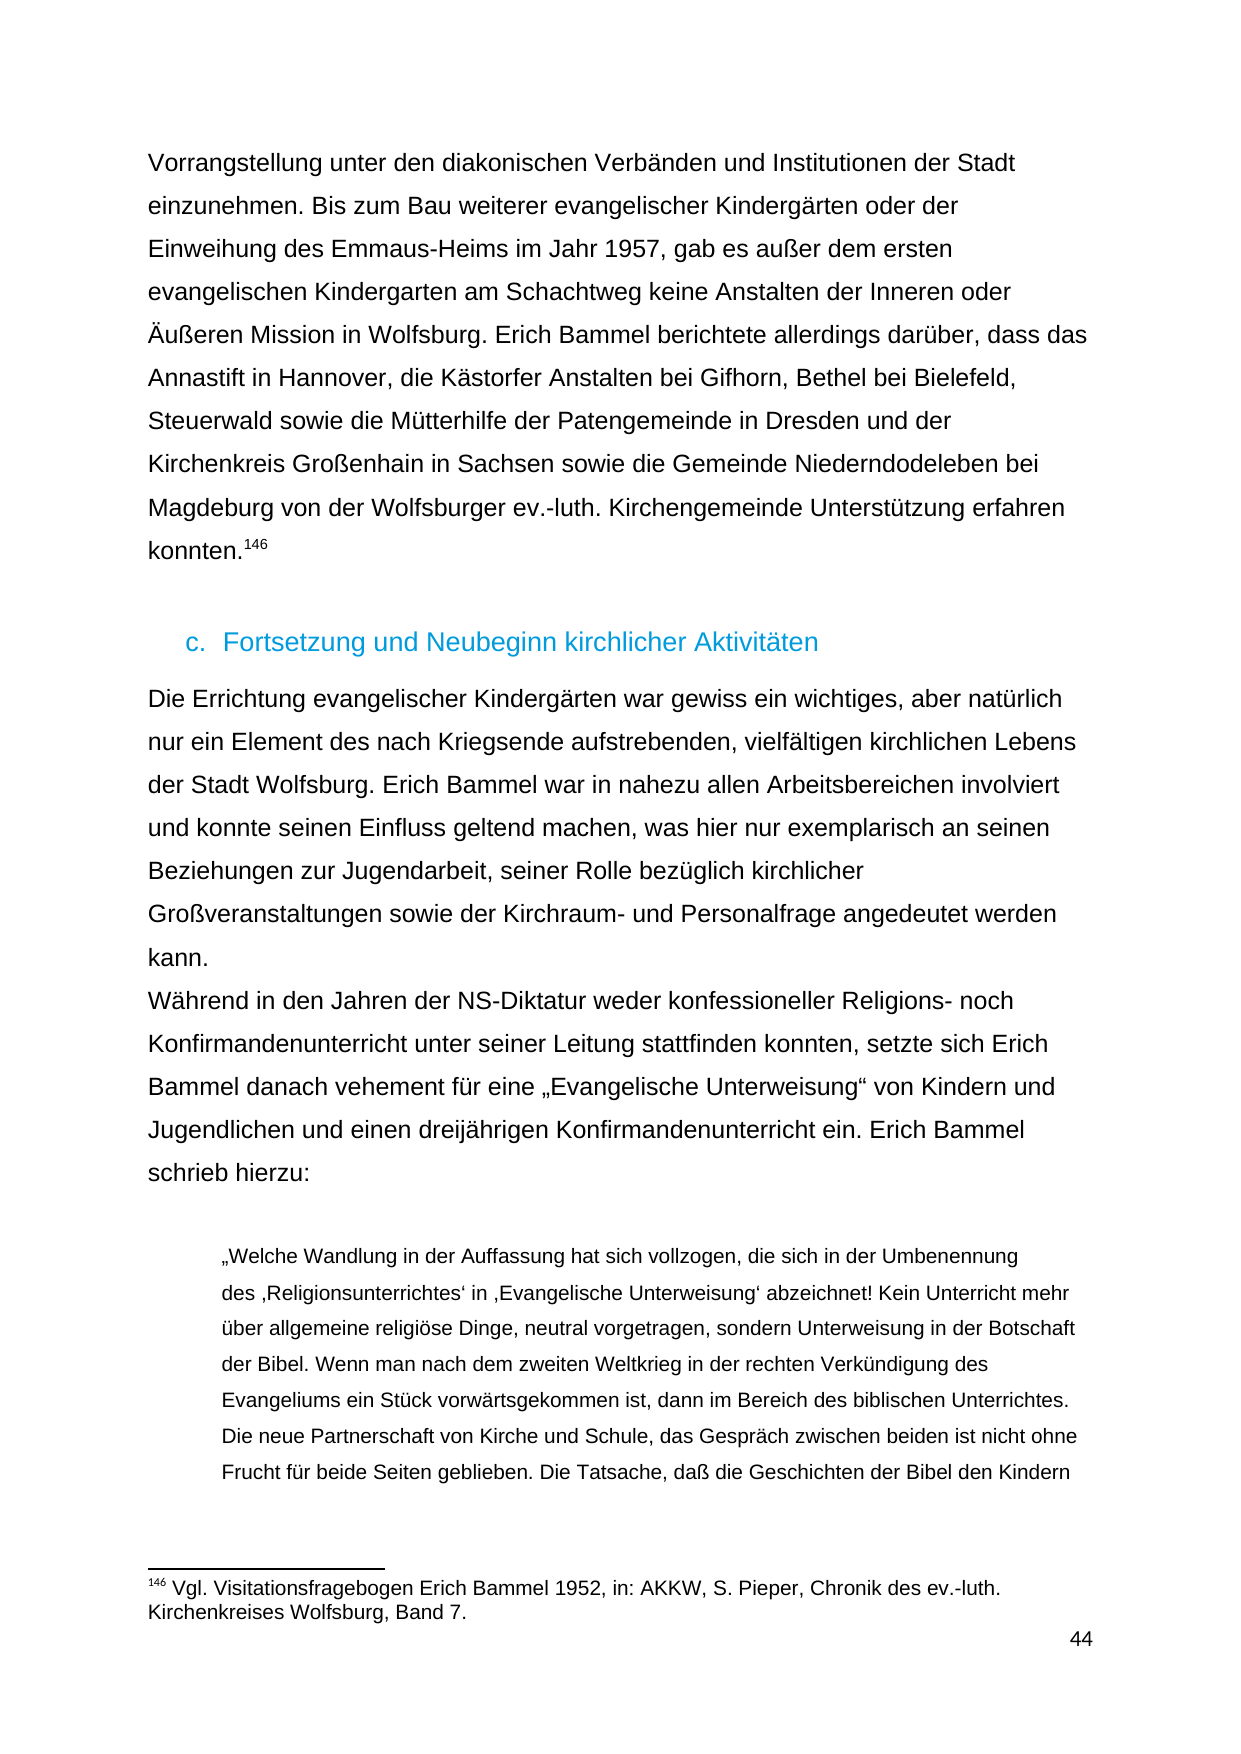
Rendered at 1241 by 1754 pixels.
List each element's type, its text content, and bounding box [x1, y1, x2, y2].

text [148, 148, 1093, 564]
text Die Errichtung evangelischer Kindergärten war gewiss ein wichtiges, aber natürlich nur ein Element des nach Kriegsende aufstrebenden, vielfältigen kirchlichen Lebens der Stadt Wolfsburg. Erich Bammel war in nahezu allen Arbeitsbereichen involviert und konnte seinen Einfluss geltend machen, was hier nur exemplarisch an seinen Beziehungen zur Jugendarbeit, seiner Rolle bezüglich kirchlicher Großveranstaltungen sowie der Kirchraum- und Personalfrage angedeutet werden kann. [148, 684, 1093, 971]
text Während in den Jahren der NS-Diktatur weder konfessioneller Religions- noch Konfirmandenunterricht unter seiner Leitung stattfinden konnten, setzte sich Erich Bammel danach vehement für eine „Evangelische Unterweisung“ von Kindern und Jugendlichen und einen dreijährigen Konfirmandenunterricht ein. Erich Bammel schrieb hierzu: [148, 986, 1093, 1187]
subtitle Fortsetzung und Neubeginn kirchlicher Aktivitäten [185, 626, 1093, 657]
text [221, 1244, 1093, 1484]
